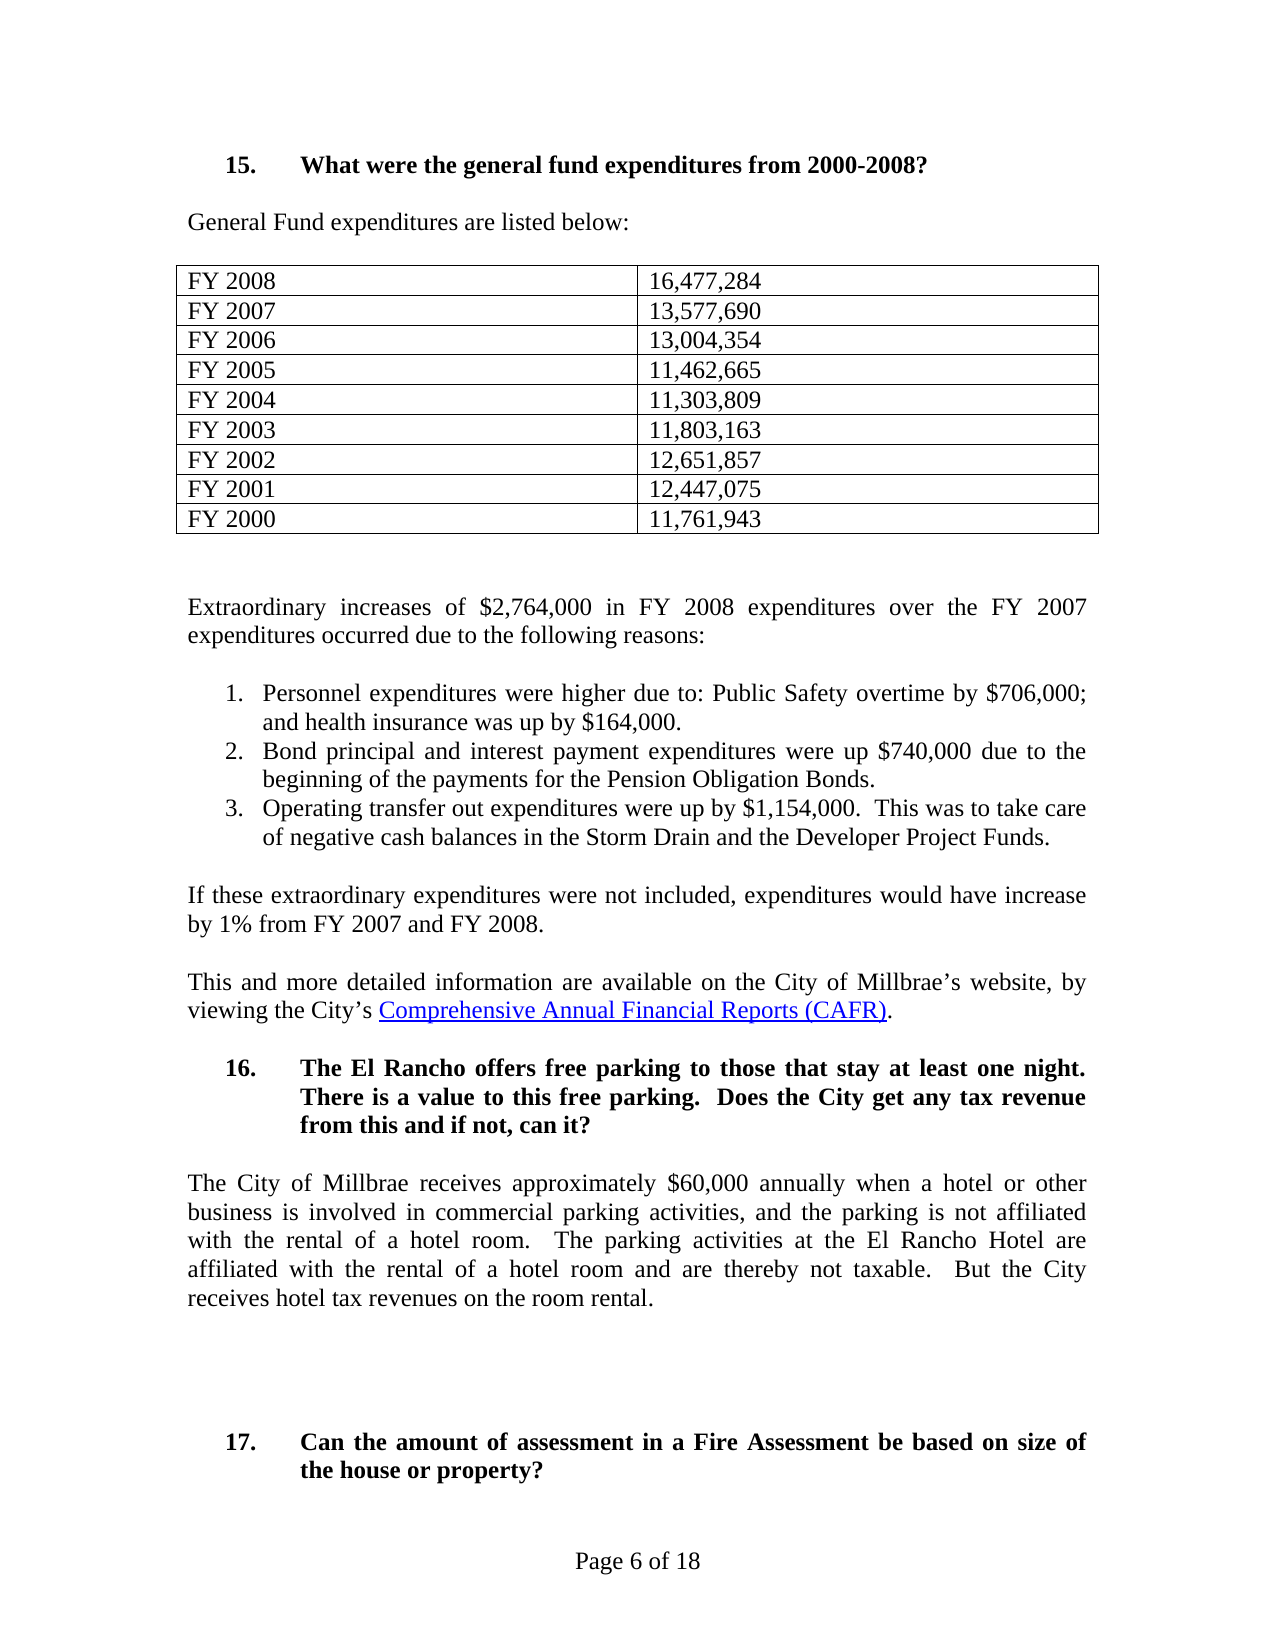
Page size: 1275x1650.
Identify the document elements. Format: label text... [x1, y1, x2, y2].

table_cell 13,577,690 [638, 296, 1098, 324]
table_cell FY 2006 [177, 326, 637, 354]
text General Fund expenditures are listed below: [187, 207, 1087, 236]
table_cell 12,447,075 [638, 475, 1098, 503]
table_cell FY 2002 [177, 445, 637, 473]
list Operating transfer out expenditures were up by $1,154,000. This was to take care of negative cash balances in the Storm Drain and the Developer Project Funds. [225, 793, 1087, 851]
list Bond principal and interest payment expenditures were up $740,000 due to the beginning of the payments for the Pension Obligation Bonds. [225, 736, 1087, 793]
table_header FY 2008 [177, 266, 637, 295]
table_header 16,477,284 [638, 266, 1098, 295]
table_cell FY 2005 [177, 355, 637, 384]
table_cell FY 2004 [177, 385, 637, 414]
table_cell FY 2003 [177, 415, 637, 444]
table_cell FY 2007 [177, 296, 637, 324]
text If these extraordinary expenditures were not included, expenditures would have increase by 1% from FY 2007 and FY 2008. [187, 880, 1087, 937]
table_cell 11,462,665 [638, 355, 1098, 384]
table_cell 12,651,857 [638, 445, 1098, 473]
text The City of receives approximately $60,000 annually when a hotel or other business is involved in commercial parking activities, and the parking is not affiliated with the rental of a hotel room. The parking activities at the El Rancho Hotel are affiliated with the rental of a hotel room and are thereby not taxable. But the City receives hotel tax revenues on the room rental. [187, 1168, 1087, 1312]
table_cell 11,303,809 [638, 385, 1098, 414]
text Extraordinary increases of $2,764,000 in FY 2008 expenditures over the FY 2007 expenditures occurred due to the following reasons: [187, 592, 1087, 649]
list Can the amount of assessment in a Fire Assessment be based on size of the house or property? [225, 1427, 1087, 1484]
table_cell 13,004,354 [638, 326, 1098, 354]
list What were the general fund expenditures from 2000-2008? [225, 150, 1087, 179]
list The El Rancho offers free parking to those that stay at least one night. There is a value to this free parking. Does the City get any tax revenue from this and if not, can it? [225, 1053, 1087, 1139]
text This and more detailed information are available on the City of ’s website, by viewing the City’s Comprehensive Annual Financial Reports (CAFR). [187, 967, 1087, 1024]
table_cell 11,761,943 [638, 504, 1098, 533]
table_cell FY 2000 [177, 504, 637, 533]
table_cell 11,803,163 [638, 415, 1098, 444]
table_cell FY 2001 [177, 475, 637, 503]
list Personnel expenditures were higher due to: Public Safety overtime by $706,000; and health insurance was up by $164,000. [225, 678, 1087, 736]
